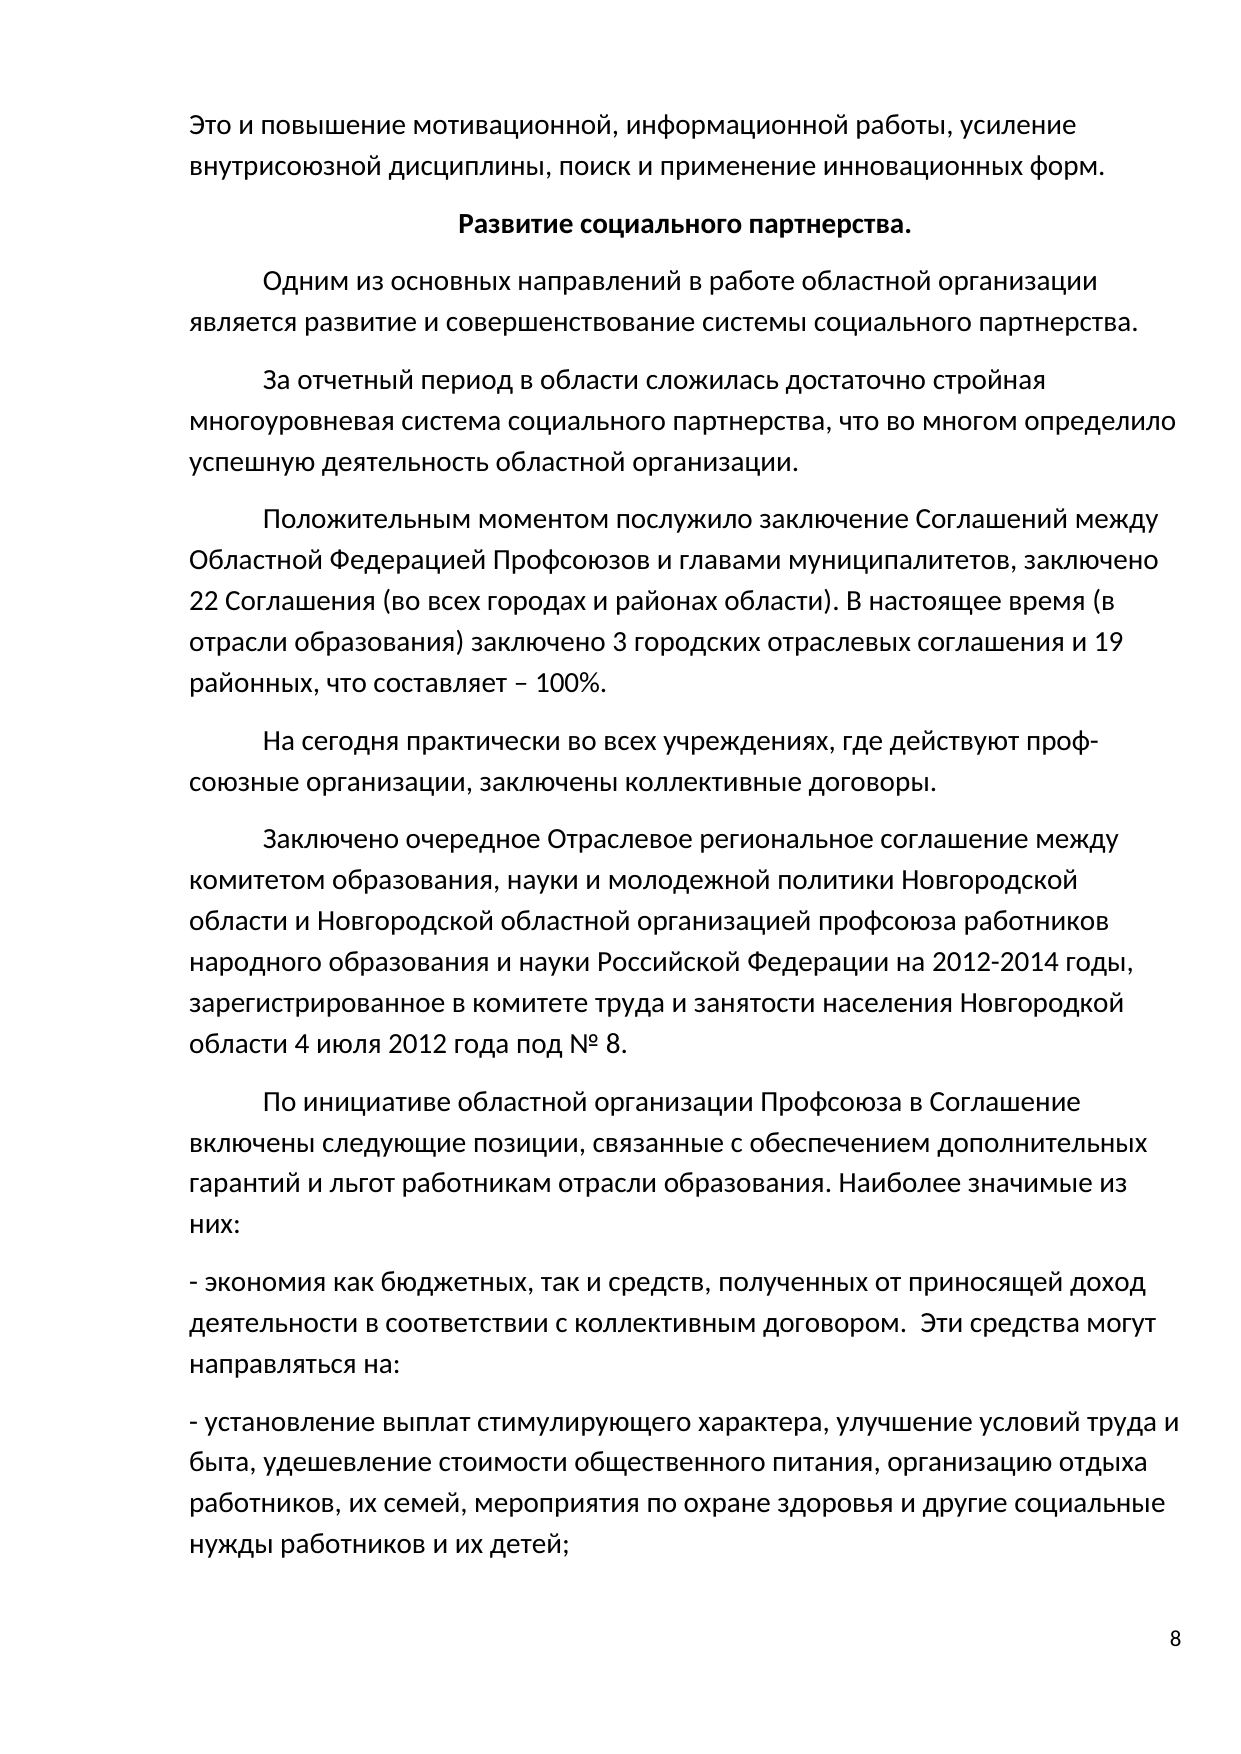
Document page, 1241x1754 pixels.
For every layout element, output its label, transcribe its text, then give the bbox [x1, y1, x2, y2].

text По инициативе областной организации Профсоюза в Соглашение включены следующие позиции, связанные с обеспечением дополнительных гарантий и льгот работникам отрасли образования. Наиболее значимые из них: [189, 1083, 1181, 1241]
text Заключено очередное Отраслевое региональное соглашение между комитетом образования, науки и молодежной политики Новгородской области и Новгородской областной организацией профсоюза работников народного образования и науки Российской Федерации на 2012-2014 годы, зарегистрированное в комитете труда и занятости населения Новгородкой области 4 июля 2012 года под № 8. [189, 820, 1181, 1061]
text На сегодня практически во всех учреждениях, где действуют проф-союзные организации, заключены коллективные договоры. [189, 722, 1181, 798]
text Развитие социального партнерства. [189, 205, 1181, 241]
text Одним из основных направлений в работе областной организации является развитие и совершенствование системы социального партнерства. [189, 262, 1181, 339]
text Положительным моментом послужило заключение Соглашений между Областной Федерацией Профсоюзов и главами муниципалитетов, заключено 22 Соглашения (во всех городах и районах области). В настоящее время (в отрасли образования) заключено 3 городских отраслевых соглашения и 19 районных, что составляет – 100%. [189, 501, 1181, 700]
text За отчетный период в области сложилась достаточно стройная многоуровневая система социального партнерства, что во многом определило успешную деятельность областной организации. [189, 361, 1181, 478]
text - экономия как бюджетных, так и средств, полученных от приносящей доход деятельности в соответствии с коллективным договором. Эти средства могут направляться на: [189, 1263, 1181, 1381]
text - установление выплат стимулирующего характера, улучшение условий труда и быта, удешевление стоимости общественного питания, организацию отдыха работников, их семей, мероприятия по охране здоровья и другие социальные нужды работников и их детей; [189, 1403, 1181, 1561]
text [189, 106, 1181, 183]
